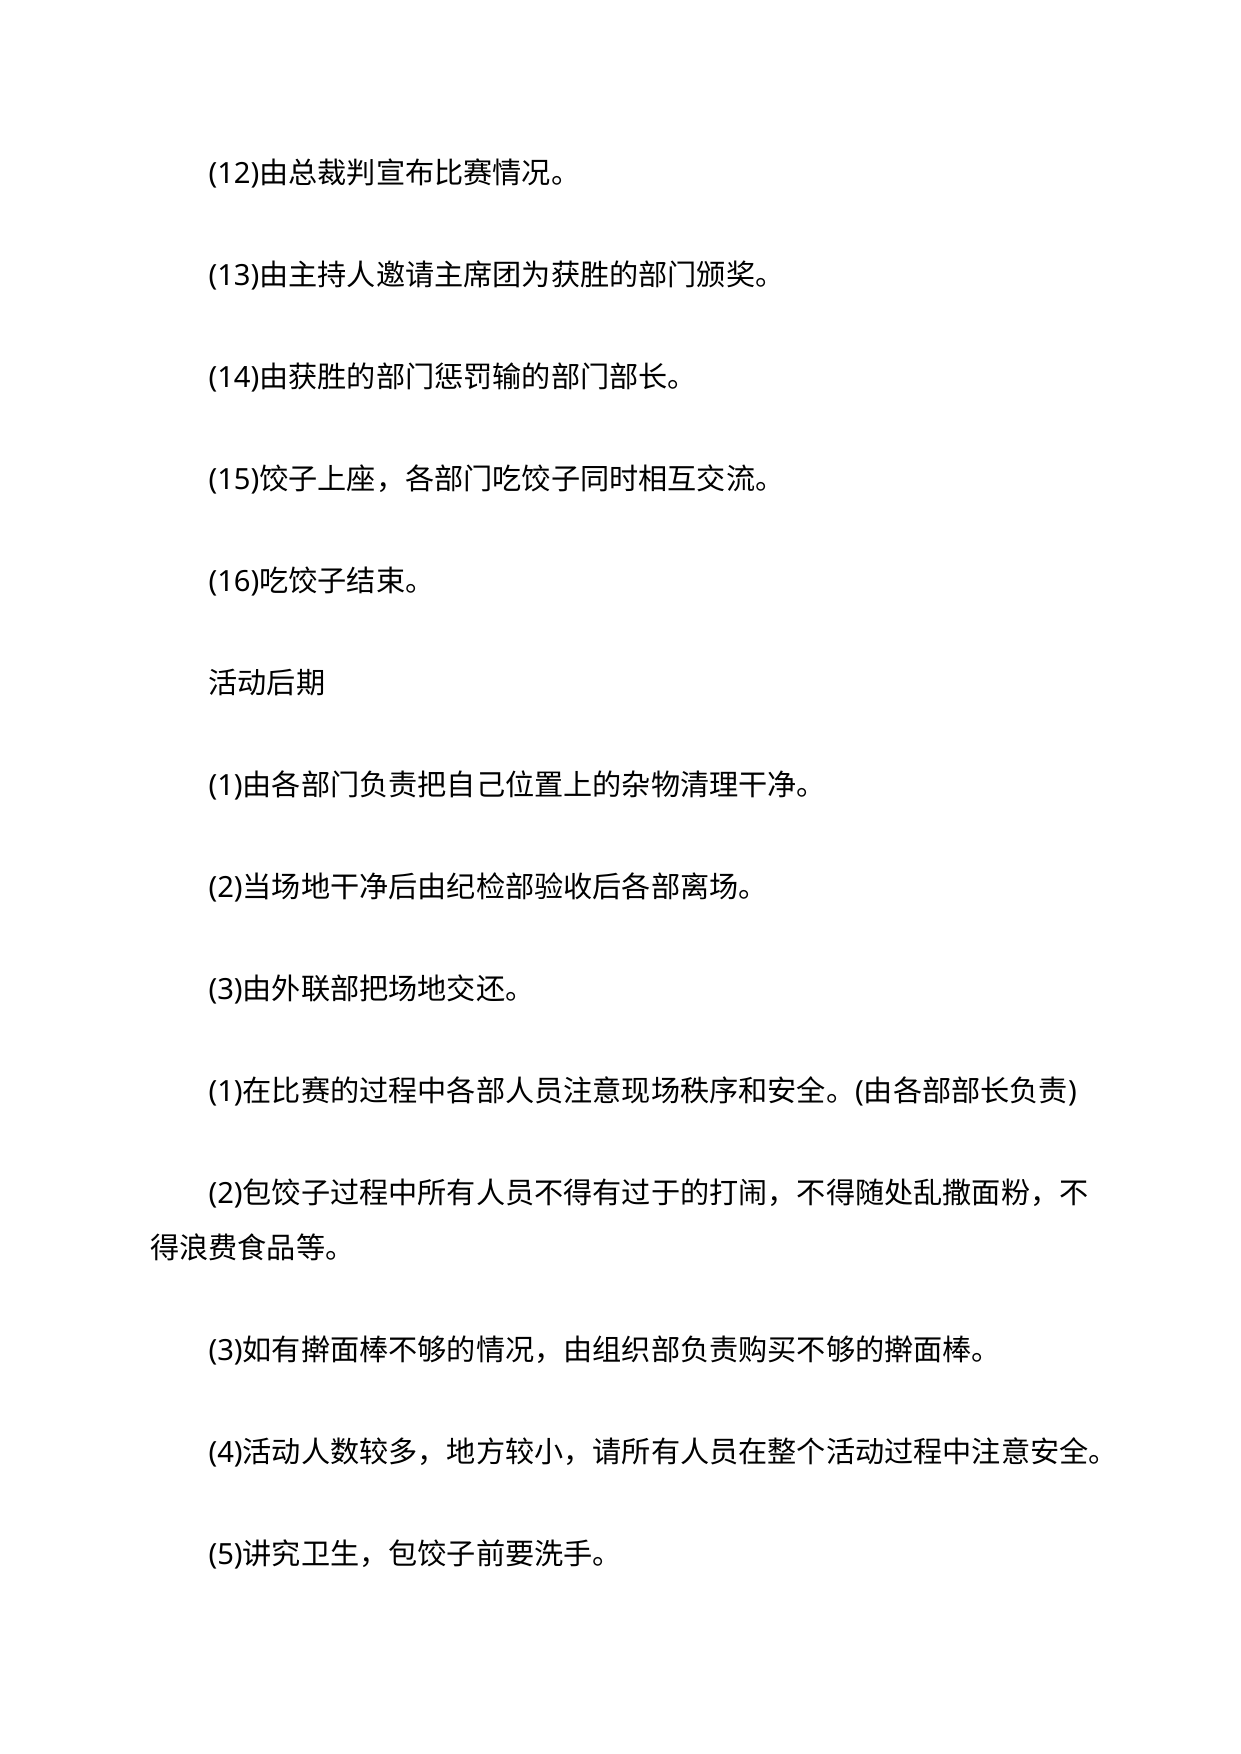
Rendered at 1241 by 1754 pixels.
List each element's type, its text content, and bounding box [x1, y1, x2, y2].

text (14)由获胜的部门惩罚输的部门部长。 [150, 354, 1090, 396]
text (2)包饺子过程中所有人员不得有过于的打闹，不得随处乱撒面粉，不得浪费食品等。 [150, 1169, 1090, 1267]
text (3)由外联部把场地交还。 [150, 966, 1090, 1008]
text (1)由各部门负责把自己位置上的杂物清理干净。 [150, 762, 1090, 804]
text (5)讲究卫生，包饺子前要洗手。 [150, 1530, 1090, 1573]
text (13)由主持人邀请主席团为获胜的部门颁奖。 [150, 252, 1090, 294]
text (4)活动人数较多，地方较小，请所有人员在整个活动过程中注意安全。 [150, 1428, 1090, 1471]
text (2)当场地干净后由纪检部验收后各部离场。 [150, 864, 1090, 906]
text (16)吃饺子结束。 [150, 558, 1090, 600]
text (3)如有擀面棒不够的情况，由组织部负责购买不够的擀面棒。 [150, 1326, 1090, 1369]
text (1)在比赛的过程中各部人员注意现场秩序和安全。(由各部部长负责) [150, 1068, 1090, 1110]
text 活动后期 [150, 660, 1090, 702]
text (15)饺子上座，各部门吃饺子同时相互交流。 [150, 456, 1090, 498]
text (12)由总裁判宣布比赛情况。 [150, 150, 1090, 192]
